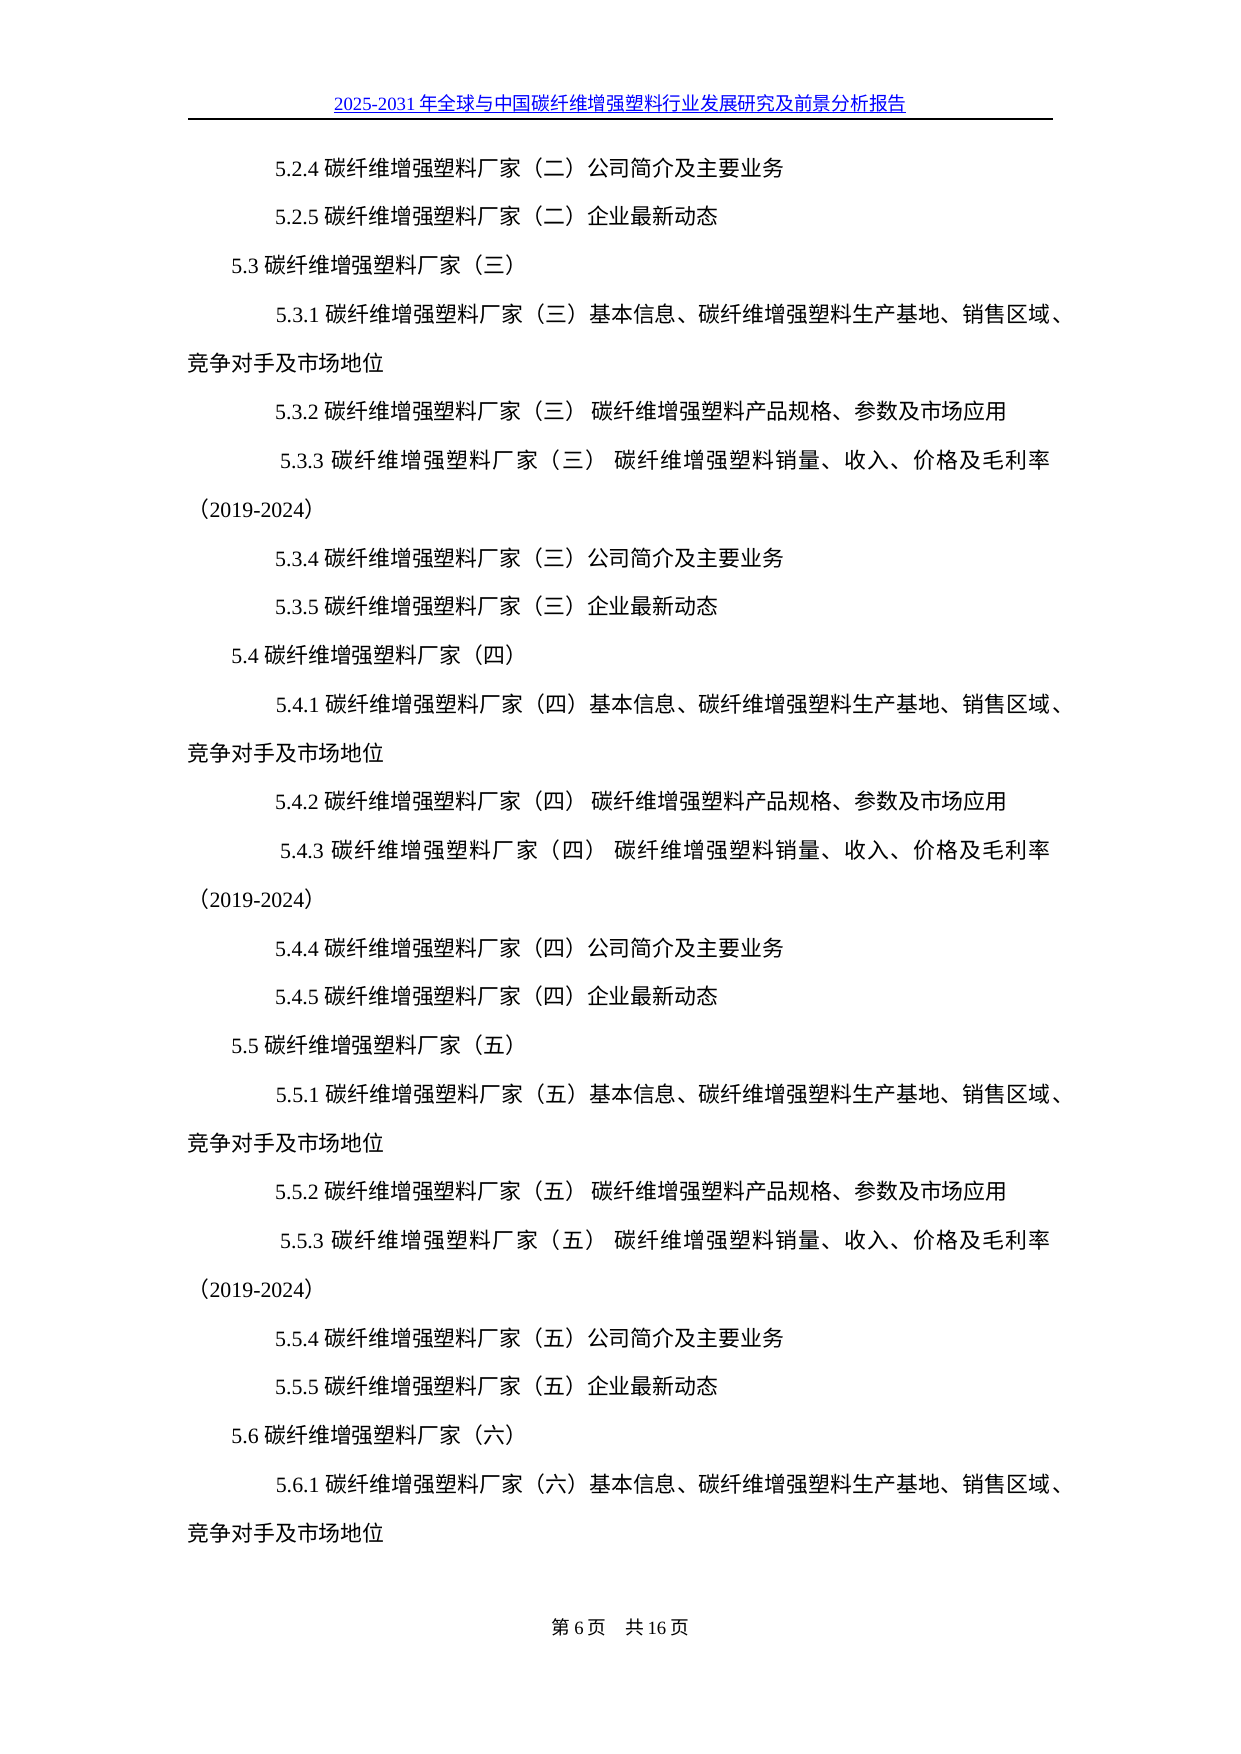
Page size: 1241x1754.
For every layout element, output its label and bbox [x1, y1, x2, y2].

text [187, 150, 1053, 1548]
